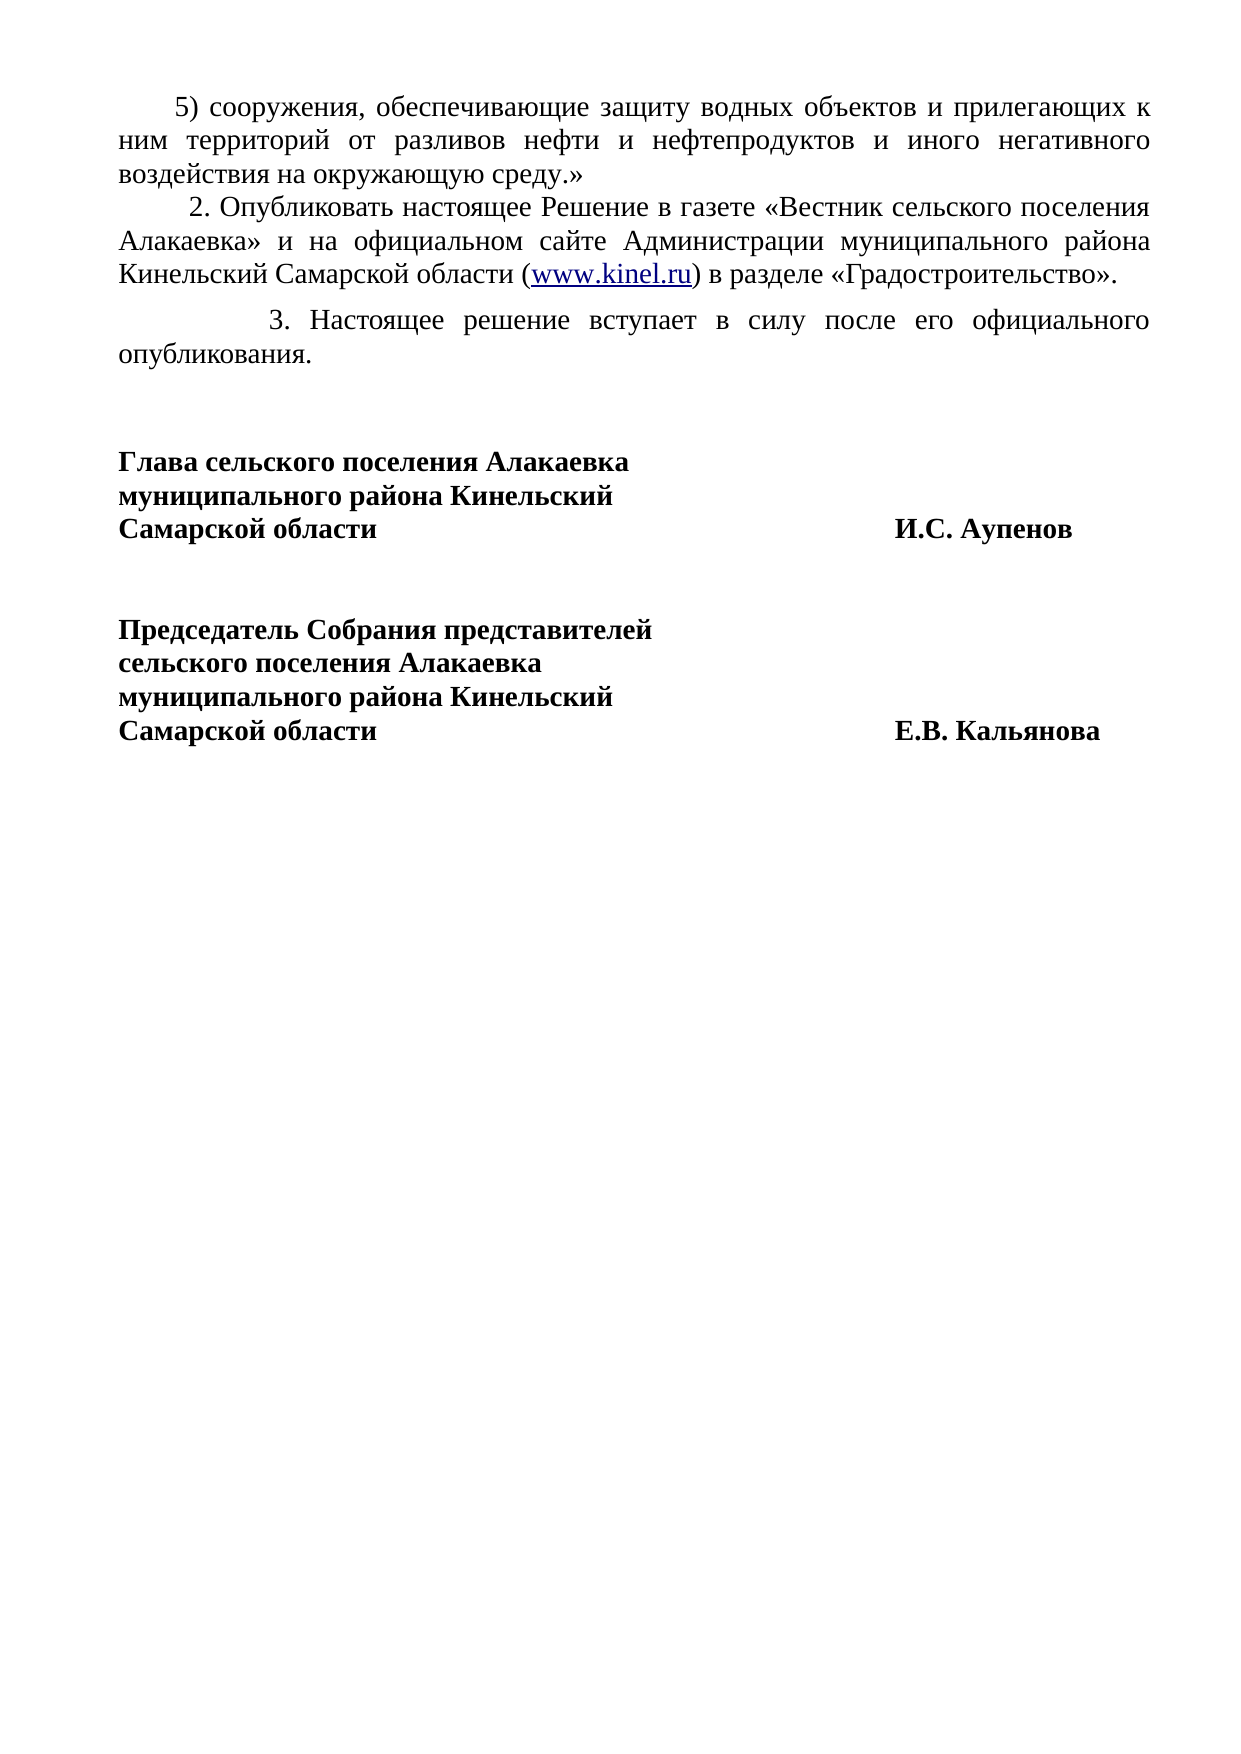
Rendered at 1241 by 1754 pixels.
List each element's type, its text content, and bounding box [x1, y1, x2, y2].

text 3. Настоящее решение вступает в силу после его официального опубликования. [118, 302, 1152, 369]
text Самарской области Е.В. Кальянова [118, 713, 1152, 746]
text сельского поселения Алакаевка [118, 646, 1152, 679]
text Председатель Собрания представителей [118, 612, 1152, 646]
text 5) сооружения, обеспечивающие защиту водных объектов и прилегающих к ним территорий от разливов нефти и нефтепродуктов и иного негативного воздействия на окружающую среду.» [118, 89, 1152, 189]
text Глава сельского поселения Алакаевка [118, 444, 1152, 478]
text муниципального района Кинельский [118, 679, 1152, 713]
text 2. Опубликовать настоящее Решение в газете «Вестник сельского поселения Алакаевка» и на официальном сайте Администрации муниципального района Кинельский Самарской области (www.kinel.ru) в разделе «Градостроительство». [118, 189, 1152, 290]
text муниципального района Кинельский [118, 478, 1152, 511]
text Самарской области И.С. Аупенов [118, 511, 1152, 545]
